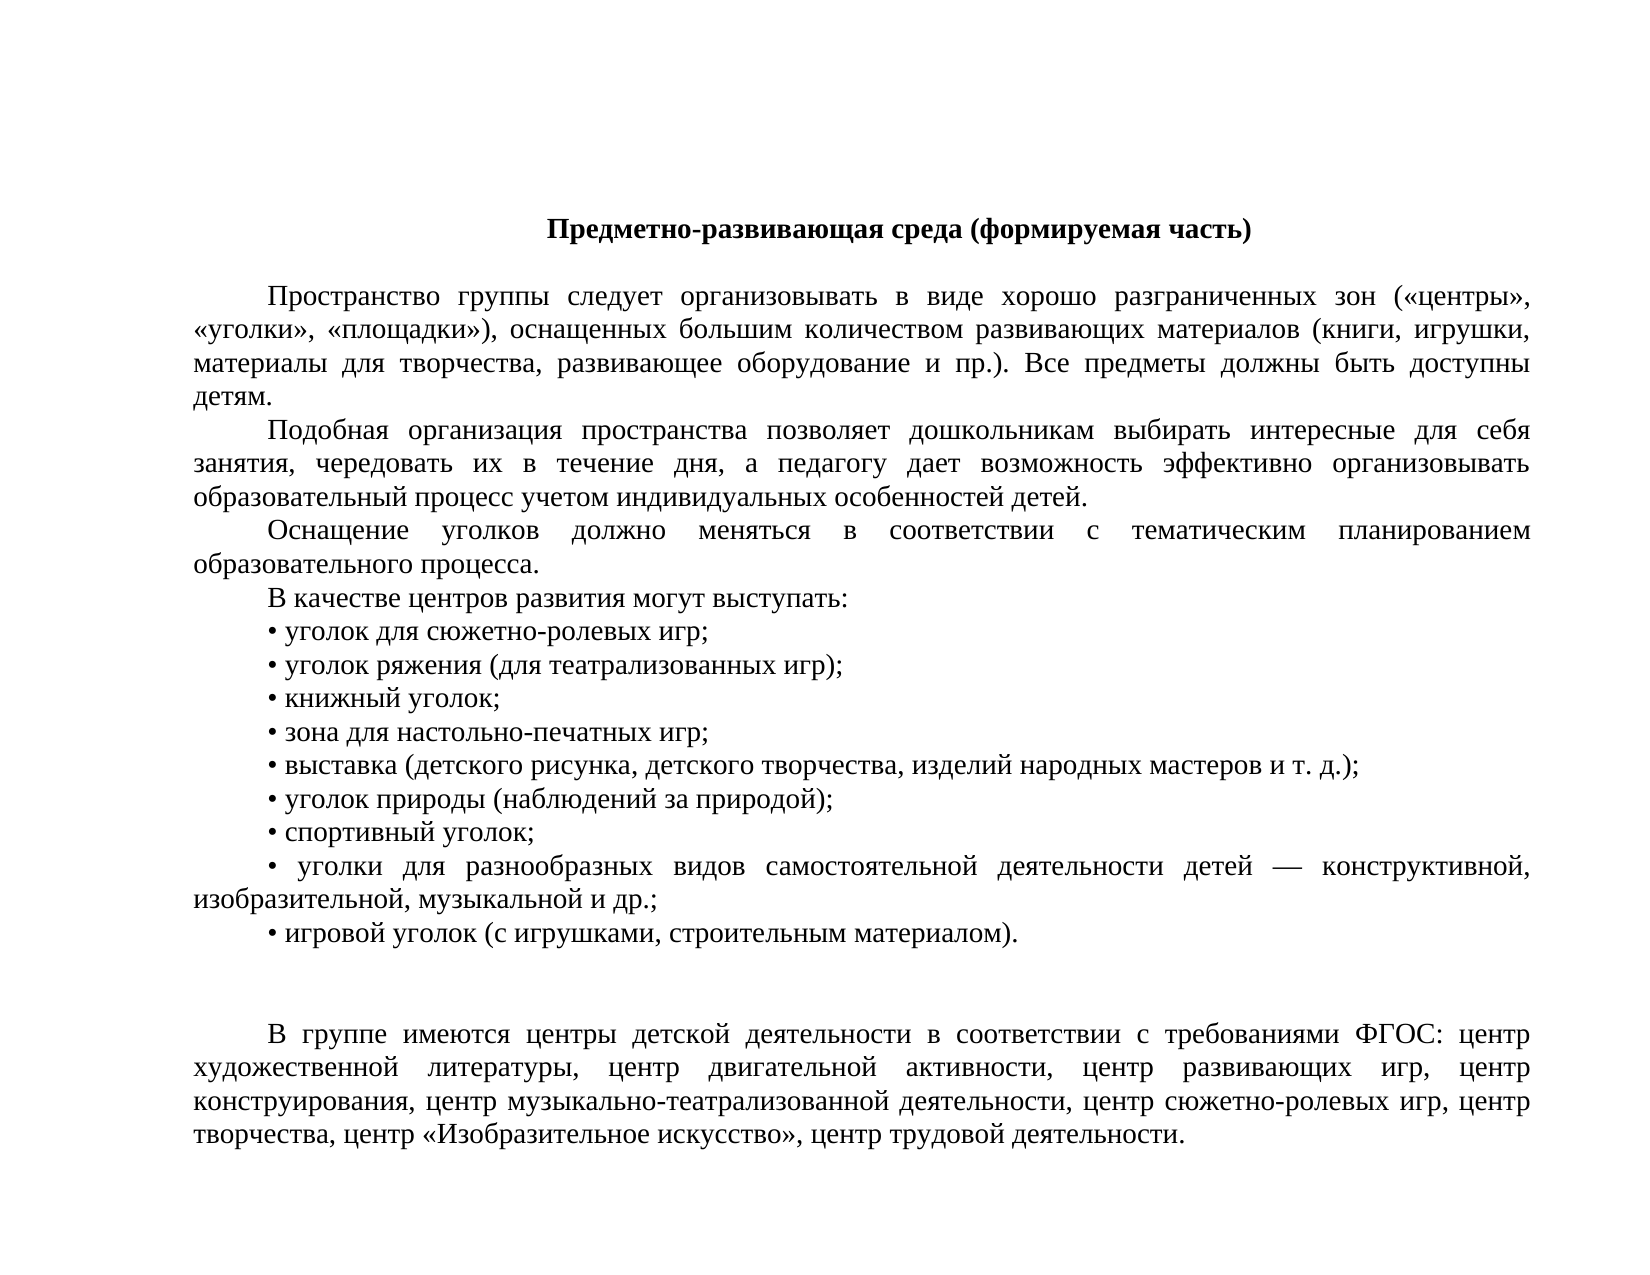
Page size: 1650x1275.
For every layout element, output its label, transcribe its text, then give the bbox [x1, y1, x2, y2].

text • выставка (детского рисунка, детского творчества, изделий народных мастеров и т. д.); [193, 747, 1532, 781]
text • книжный уголок; [193, 680, 1532, 714]
text • уголок ряжения (для театрализованных игр); [193, 647, 1532, 680]
text Пространство группы следует организовывать в виде хорошо разграниченных зон («центры», «уголки», «площадки»), оснащенных большим количеством развивающих материалов (книги, игрушки, материалы для творчества, развивающее оборудование и пр.). Все предметы должны быть доступны детям. [193, 278, 1532, 412]
text • уголки для разнообразных видов самостоятельной деятельности детей — конструктивной, изобразительной, музыкальной и др.; [193, 848, 1532, 915]
text • уголок природы (наблюдений за природой); [193, 781, 1532, 814]
text • спортивный уголок; [193, 814, 1532, 848]
text Подобная организация пространства позволяет дошкольникам выбирать интересные для себя занятия, чередовать их в течение дня, а педагогу дает возможность эффективно организовывать образовательный процесс учетом индивидуальных особенностей детей. [193, 412, 1532, 513]
text Оснащение уголков должно меняться в соответствии с тематическим планированием образовательного процесса. [193, 513, 1532, 580]
text • уголок для сюжетно-ролевых игр; [193, 613, 1532, 647]
text • игровой уголок (с игрушками, строительным материалом). [193, 915, 1532, 949]
text • зона для настольно-печатных игр; [193, 714, 1532, 747]
text Предметно-развивающая среда (формируемая часть) [193, 211, 1532, 244]
text В качестве центров развития могут выступать: [193, 580, 1532, 613]
text В группе имеются центры детской деятельности в соответствии с требованиями ФГОС: центр художественной литературы, центр двигательной активности, центр развивающих игр, центр конструирования, центр музыкально-театрализованной деятельности, центр сюжетно-ролевых игр, центр творчества, центр «Изобразительное искусство», центр трудовой деятельности. [193, 1016, 1532, 1150]
